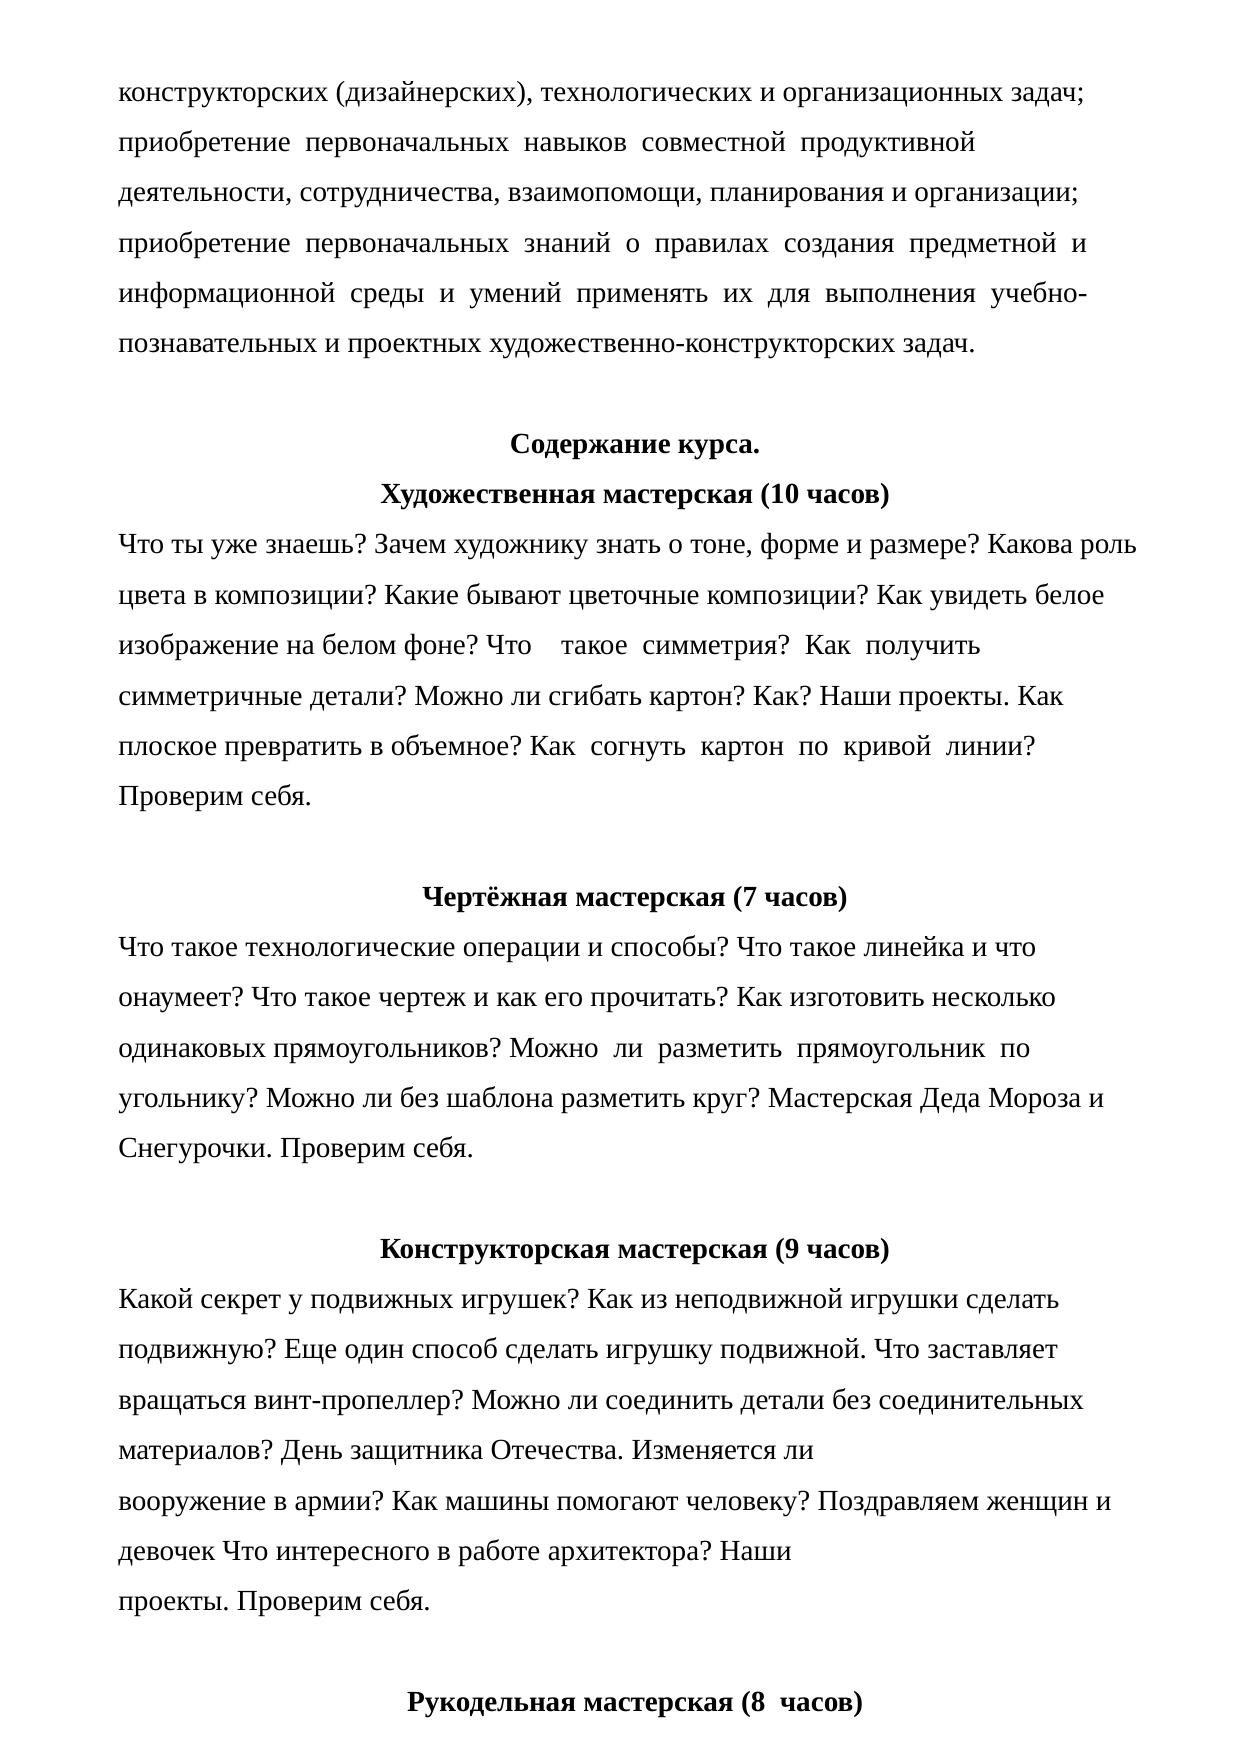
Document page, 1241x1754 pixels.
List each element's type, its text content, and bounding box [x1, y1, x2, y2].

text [118, 74, 1152, 359]
text вооружение в армии? Как машины помогают человеку? Поздравляем женщин и девочек Что интересного в работе архитектора? Наши [118, 1483, 1152, 1566]
text Художественная мастерская (10 часов) [118, 476, 1152, 510]
text подвижную? Еще один способ сделать игрушку подвижной. Что заставляет вращаться винт-пропеллер? Можно ли соединить детали без соединительных [118, 1332, 1152, 1416]
text Что ты уже знаешь? Зачем художнику знать о тоне, форме и размере? Какова роль цвета в композиции? Какие бывают цветочные композиции? Как увидеть белое изображение на белом фоне? Что такое симметрия? Как получить [118, 527, 1152, 661]
text Содержание курса. [118, 426, 1152, 459]
text Что такое технологические операции и способы? Что такое линейка и что онаумеет? Что такое чертеж и как его прочитать? Как изготовить несколько одинаковых прямоугольников? Можно ли разметить прямоугольник по угольнику? Можно ли без шаблона разметить круг? Мастерская Деда Мороза и Снегурочки. Проверим себя. [118, 929, 1152, 1164]
text материалов? День защитника Отечества. Изменяется ли [118, 1432, 1152, 1466]
text Какой секрет у подвижных игрушек? Как из неподвижной игрушки сделать [118, 1281, 1152, 1315]
text симметричные детали? Можно ли сгибать картон? Как? Наши проекты. Как плоское превратить в объемное? Как согнуть картон по кривой линии? Проверим себя. [118, 678, 1152, 812]
text проекты. Проверим себя. [118, 1583, 1152, 1617]
text Рукодельная мастерская (8 часов) [118, 1684, 1152, 1717]
text Чертёжная мастерская (7 часов) [118, 879, 1152, 912]
text Конструкторская мастерская (9 часов) [118, 1231, 1152, 1264]
